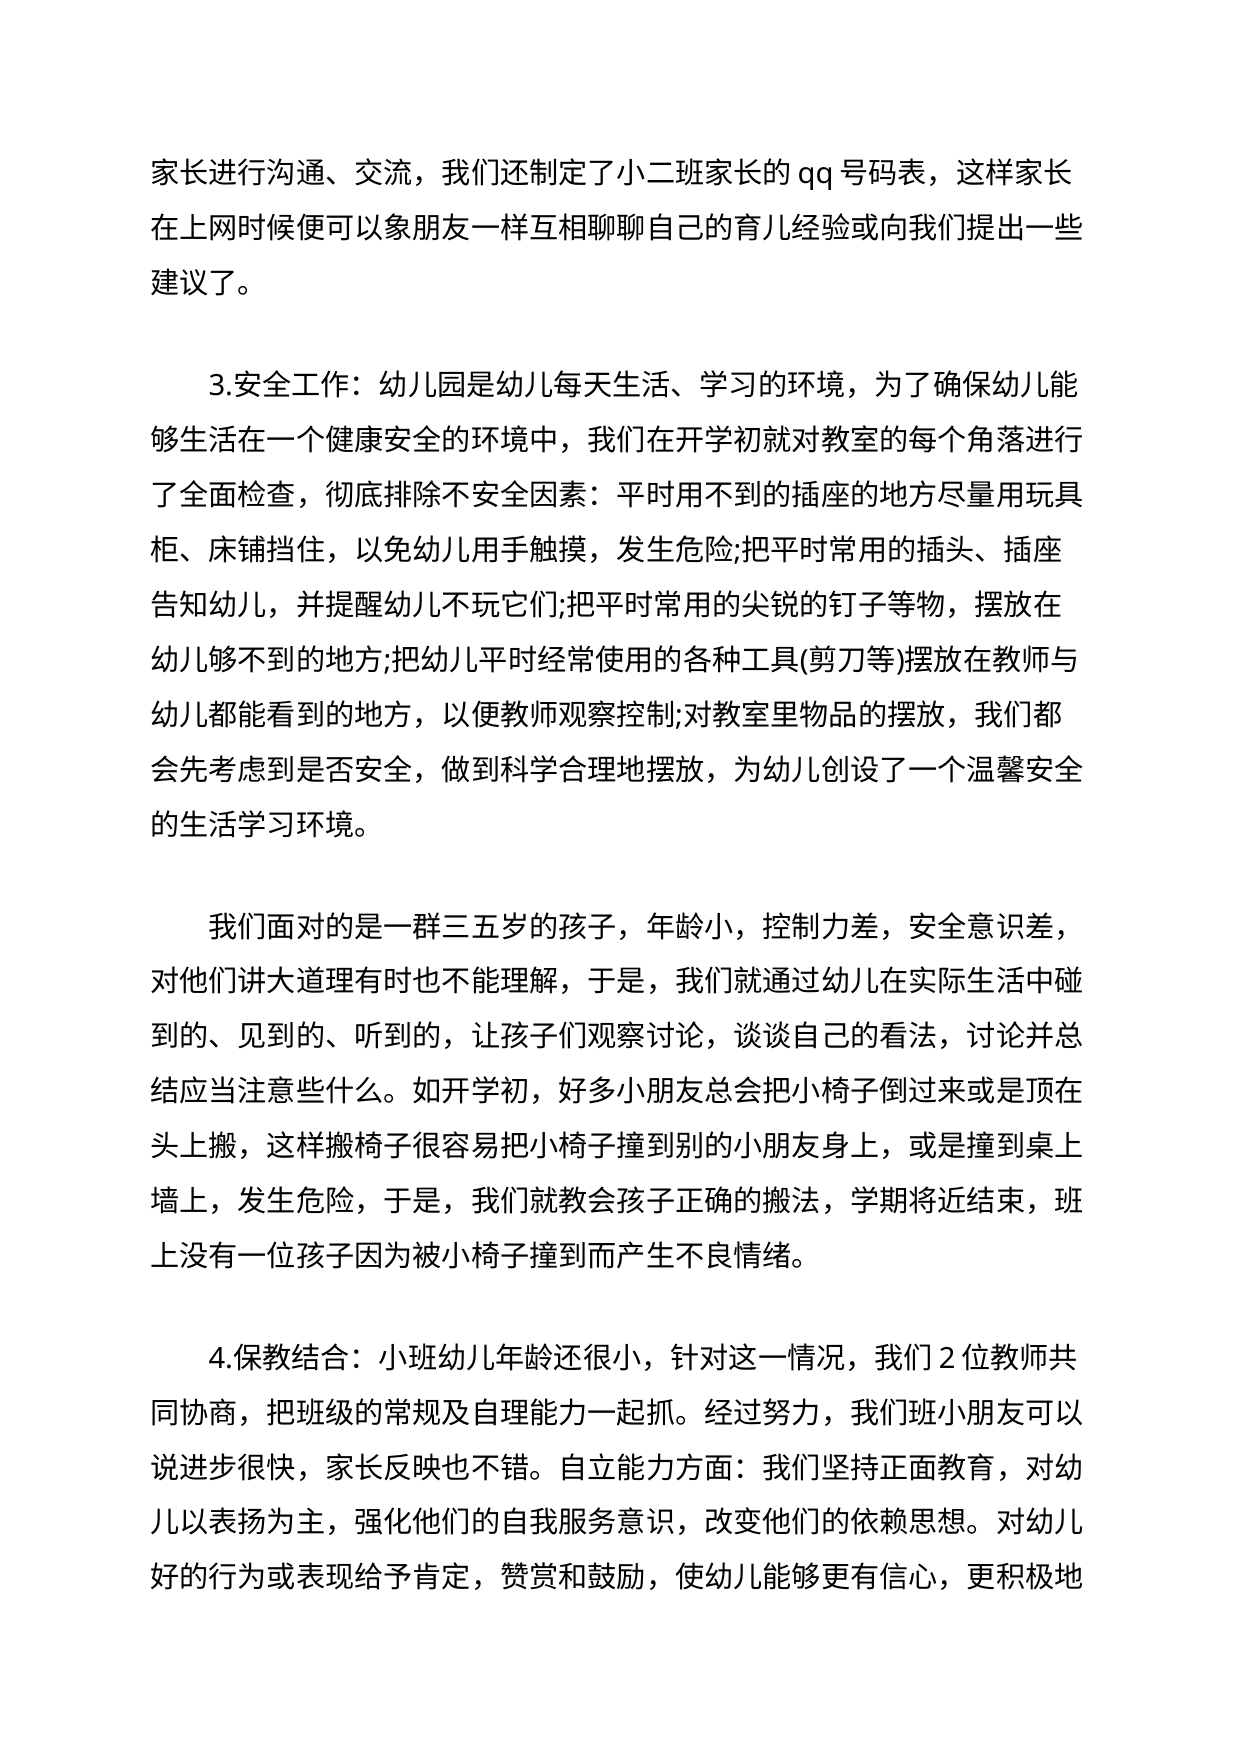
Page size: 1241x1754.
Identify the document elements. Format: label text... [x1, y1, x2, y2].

text 我们面对的是一群三五岁的孩子，年龄小，控制力差，安全意识差，对他们讲大道理有时也不能理解，于是，我们就通过幼儿在实际生活中碰到的、见到的、听到的，让孩子们观察讨论，谈谈自己的看法，讨论并总结应当注意些什么。如开学初，好多小朋友总会把小椅子倒过来或是顶在头上搬，这样搬椅子很容易把小椅子撞到别的小朋友身上，或是撞到桌上墙上，发生危险，于是，我们就教会孩子正确的搬法，学期将近结束，班上没有一位孩子因为被小椅子撞到而产生不良情绪。 [150, 903, 1090, 1275]
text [150, 1334, 1090, 1596]
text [150, 150, 1090, 302]
text 3.安全工作：幼儿园是幼儿每天生活、学习的环境，为了确保幼儿能够生活在一个健康安全的环境中，我们在开学初就对教室的每个角落进行了全面检查，彻底排除不安全因素：平时用不到的插座的地方尽量用玩具柜、床铺挡住，以免幼儿用手触摸，发生危险;把平时常用的插头、插座告知幼儿，并提醒幼儿不玩它们;把平时常用的尖锐的钉子等物，摆放在幼儿够不到的地方;把幼儿平时经常使用的各种工具(剪刀等)摆放在教师与幼儿都能看到的地方，以便教师观察控制;对教室里物品的摆放，我们都会先考虑到是否安全，做到科学合理地摆放，为幼儿创设了一个温馨安全的生活学习环境。 [150, 362, 1090, 844]
